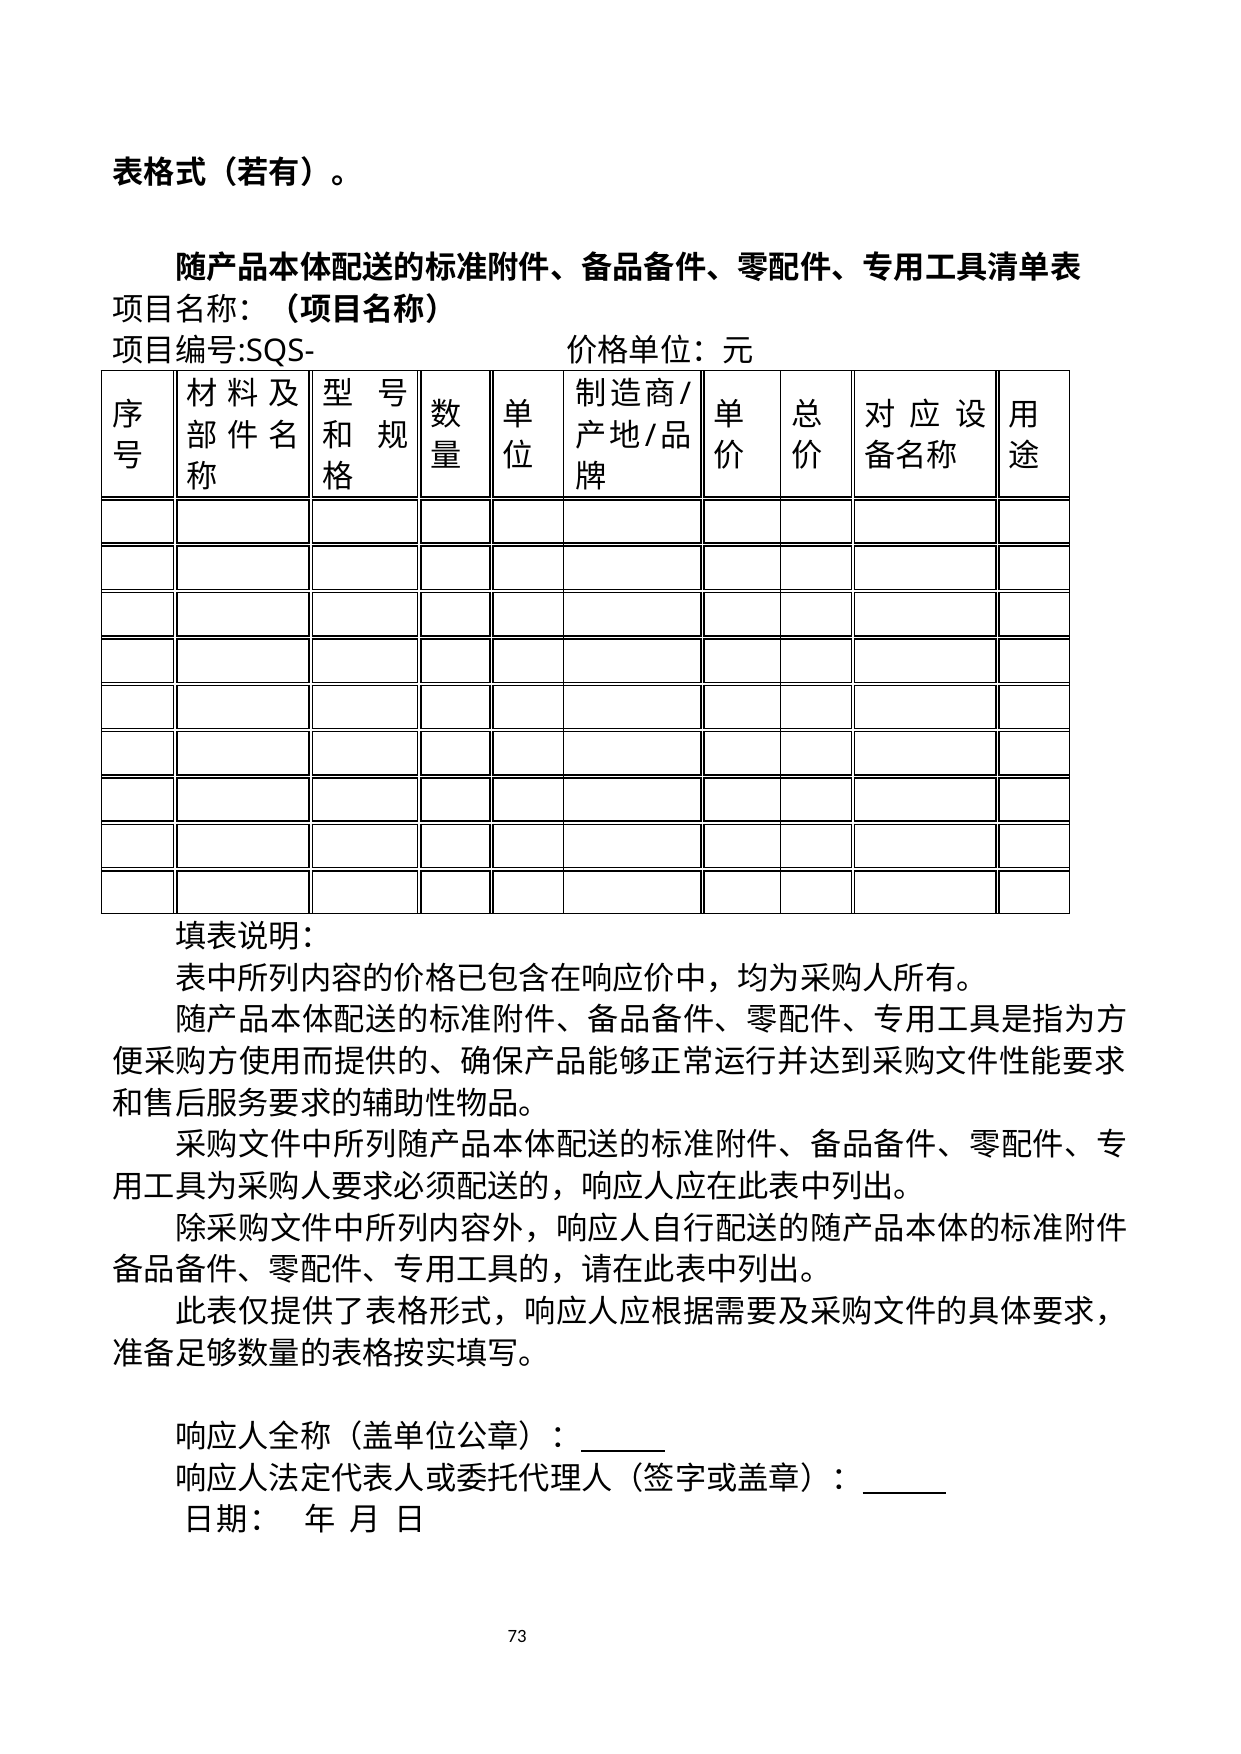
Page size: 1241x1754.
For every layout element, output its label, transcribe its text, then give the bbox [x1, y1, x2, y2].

table_cell [564, 593, 700, 635]
table_cell [564, 686, 700, 728]
table_cell [1000, 825, 1069, 867]
table_cell [855, 872, 995, 913]
table_cell [855, 547, 995, 589]
table_cell [494, 593, 563, 635]
table_cell [178, 779, 308, 820]
table_cell [781, 779, 851, 820]
table_cell [178, 732, 308, 774]
table_cell [313, 640, 417, 681]
table_cell [781, 872, 851, 913]
table_cell [178, 593, 308, 635]
text 填表说明： [112, 914, 1128, 956]
table_cell [1000, 732, 1069, 774]
table_cell [102, 547, 173, 589]
table_cell [855, 593, 995, 635]
table_cell [102, 501, 173, 542]
table_cell [313, 779, 417, 820]
table_cell [1000, 593, 1069, 635]
table_cell [313, 593, 417, 635]
table_cell [855, 501, 995, 542]
table_cell [705, 547, 780, 589]
table_cell [705, 501, 780, 542]
table_cell [494, 640, 563, 681]
table_cell [1000, 686, 1069, 728]
table_cell [705, 686, 780, 728]
table_header 对应设备名称 [855, 371, 995, 496]
table_cell [855, 732, 995, 774]
table_cell [178, 547, 308, 589]
table_header 用途 [1000, 371, 1069, 496]
table_cell [855, 640, 995, 681]
table_cell [422, 686, 489, 728]
text 响应人全称（盖单位公章）： [112, 1414, 1128, 1456]
table_cell [313, 825, 417, 867]
table_cell [1000, 640, 1069, 681]
text 此表仅提供了表格形式，响应人应根据需要及采购文件的具体要求，准备足够数量的表格按实填写。 [112, 1289, 1128, 1372]
table_cell [422, 732, 489, 774]
table_cell [705, 825, 780, 867]
table_header 制造商/产地/品牌 [564, 371, 700, 496]
table_cell [781, 593, 851, 635]
table_cell [564, 732, 700, 774]
table_cell [102, 732, 173, 774]
table_cell [1000, 872, 1069, 913]
table_cell [494, 501, 563, 542]
table_cell [313, 686, 417, 728]
table_cell [564, 779, 700, 820]
table_cell [102, 686, 173, 728]
table_cell [178, 872, 308, 913]
table_cell [855, 825, 995, 867]
table_cell [781, 501, 851, 542]
table_cell [102, 640, 173, 681]
table_cell [494, 872, 563, 913]
table_cell [705, 732, 780, 774]
table_cell [781, 686, 851, 728]
text 响应人法定代表人或委托代理人（签字或盖章）： [112, 1456, 1128, 1497]
table_cell [564, 825, 700, 867]
table_cell [422, 872, 489, 913]
table_cell [1000, 779, 1069, 820]
table_cell [178, 640, 308, 681]
table_cell [178, 686, 308, 728]
table_cell [102, 593, 173, 635]
table_cell [178, 501, 308, 542]
table_header 材料及部件名称 [178, 371, 308, 496]
table_cell [781, 732, 851, 774]
table_cell [705, 872, 780, 913]
table_cell [855, 686, 995, 728]
table_cell [781, 547, 851, 589]
text 项目编号:SQS- 价格单位：元 [112, 328, 1128, 370]
table_cell [494, 825, 563, 867]
table_cell [422, 547, 489, 589]
table_cell [313, 732, 417, 774]
table_cell [494, 547, 563, 589]
table_cell [313, 547, 417, 589]
table_cell [494, 732, 563, 774]
text 随产品本体配送的标准附件、备品备件、零配件、专用工具清单表 [112, 245, 1128, 287]
table_cell [422, 779, 489, 820]
table_cell [494, 779, 563, 820]
table_cell [564, 501, 700, 542]
table_header 总价 [781, 371, 851, 496]
table_cell [855, 779, 995, 820]
table_cell [422, 640, 489, 681]
table_cell [1000, 547, 1069, 589]
table_header 单位 [494, 371, 563, 496]
table_cell [102, 779, 173, 820]
table_cell [564, 872, 700, 913]
text 表中所列内容的价格已包含在响应价中，均为采购人所有。 [112, 956, 1128, 997]
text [112, 150, 1128, 192]
table_cell [781, 825, 851, 867]
table_header 序号 [102, 371, 173, 496]
table_cell [313, 872, 417, 913]
text 项目名称：（项目名称） [112, 287, 1128, 328]
text 采购文件中所列随产品本体配送的标准附件、备品备件、零配件、专用工具为采购人要求必须配送的，响应人应在此表中列出。 [112, 1122, 1128, 1206]
table_cell [564, 640, 700, 681]
table_header 单价 [705, 371, 780, 496]
table_cell [705, 779, 780, 820]
table_cell [102, 825, 173, 867]
table_cell [705, 640, 780, 681]
table_header 数量 [422, 371, 489, 496]
table_cell [178, 825, 308, 867]
table_cell [422, 825, 489, 867]
table_cell [422, 593, 489, 635]
table_cell [313, 501, 417, 542]
text 日期： 年 月 日 [112, 1497, 1128, 1539]
table_cell [781, 640, 851, 681]
table_header 型号和规格 [313, 371, 417, 496]
table_cell [1000, 501, 1069, 542]
table_cell [564, 547, 700, 589]
table_cell [705, 593, 780, 635]
table_cell [494, 686, 563, 728]
text 除采购文件中所列内容外，响应人自行配送的随产品本体的标准附件、备品备件、零配件、专用工具的，请在此表中列出。 [112, 1206, 1128, 1289]
text 随产品本体配送的标准附件、备品备件、零配件、专用工具是指为方便采购方使用而提供的、确保产品能够正常运行并达到采购文件性能要求和售后服务要求的辅助性物品。 [112, 997, 1128, 1122]
table_cell [422, 501, 489, 542]
table_cell [102, 872, 173, 913]
